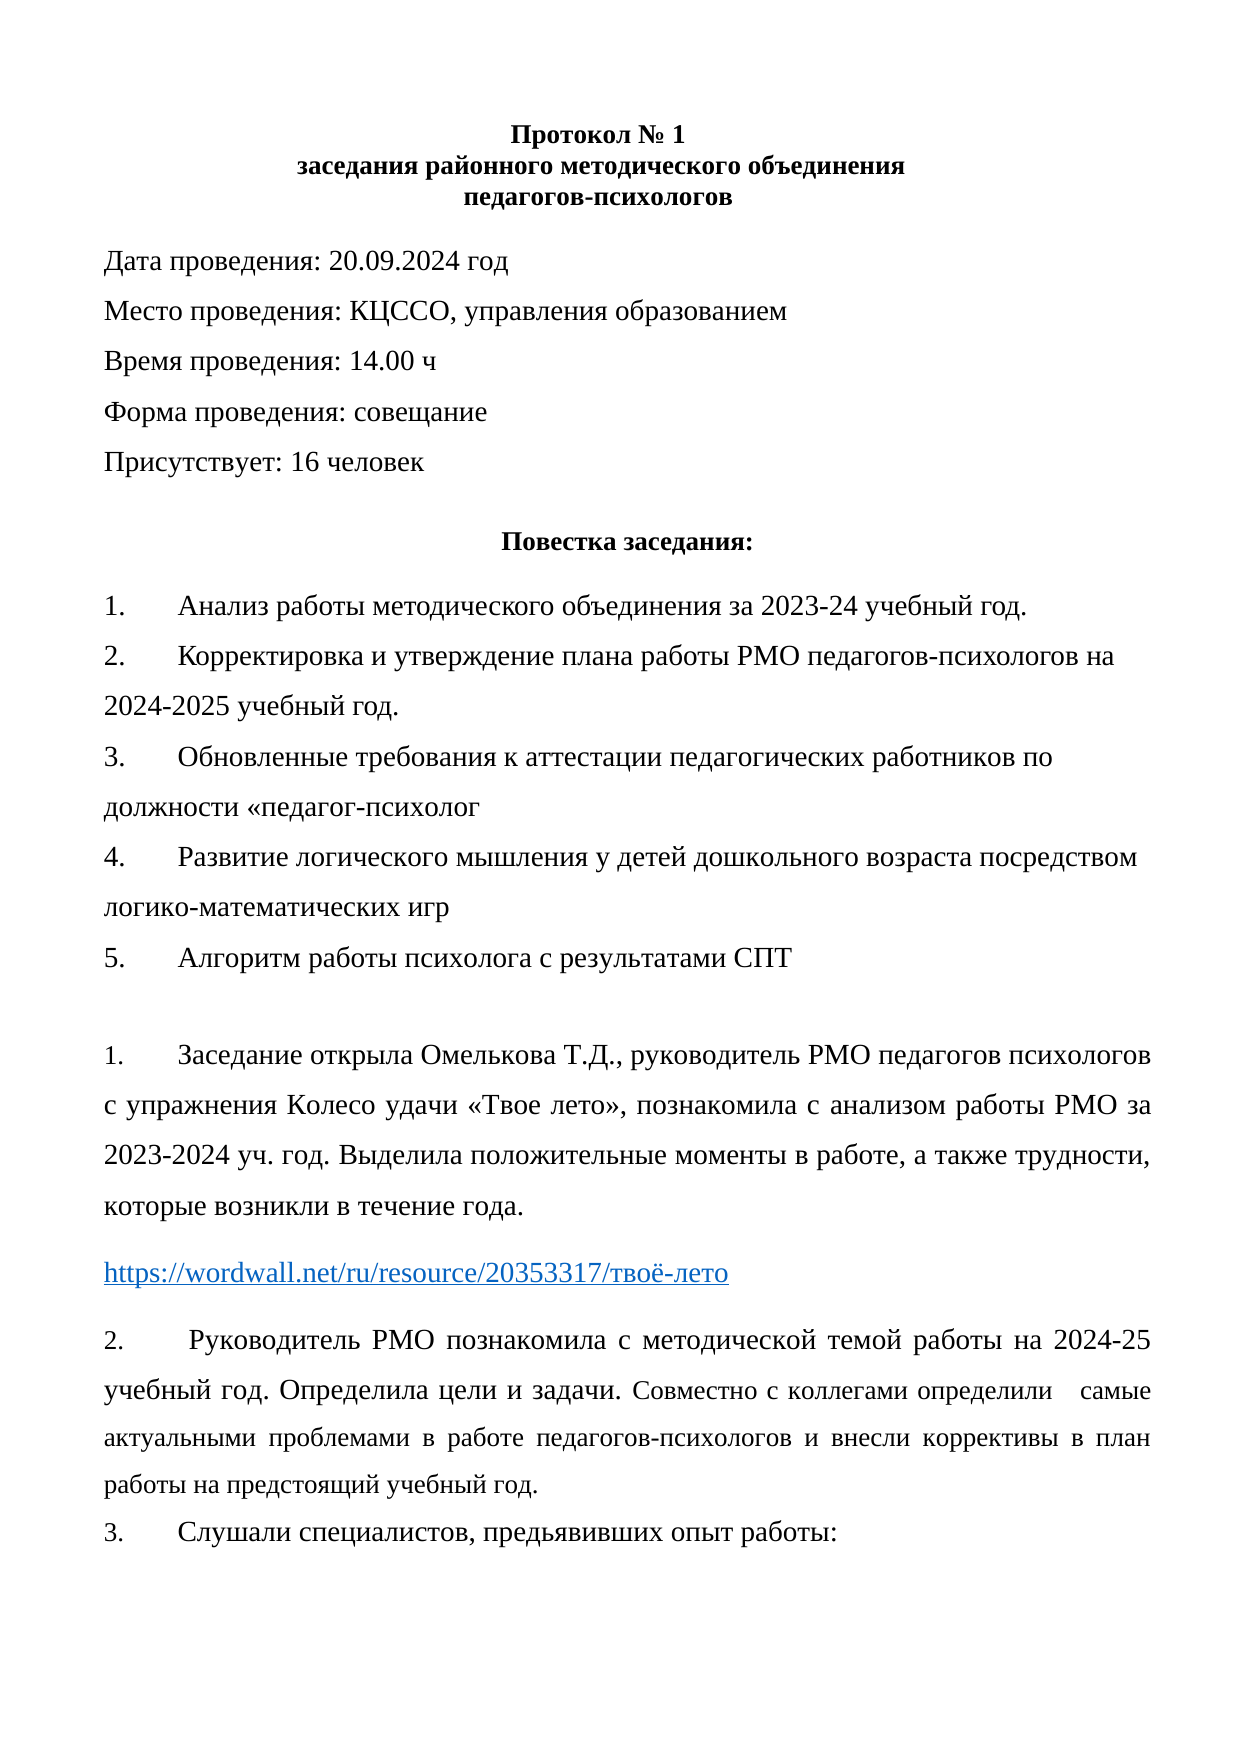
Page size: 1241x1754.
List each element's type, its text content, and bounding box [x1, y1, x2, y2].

text Присутствует: 16 человек [103, 444, 1152, 477]
list Руководитель РМО познакомила с методической темой работы на 2024-25 учебный год. Определила цели и задачи. Совместно с коллегами определили самые актуальными проблемами в работе педагогов-психологов и внесли коррективы в план работы на предстоящий учебный год. [103, 1322, 1152, 1499]
text заседания районного методического объединения [44, 149, 1152, 180]
text Дата проведения: 20.09.2024 год [103, 243, 1152, 276]
text педагогов-психологов [44, 180, 1152, 212]
text Форма проведения: совещание [103, 394, 1152, 427]
list Слушали специалистов, предьявивших опыт работы: [103, 1514, 1152, 1548]
text Место проведения: КЦССО, управления образованием [103, 293, 1152, 327]
text https://wordwall.net/ru/resource/20353317/твоё-лето [103, 1255, 1152, 1288]
text Протокол № 1 [44, 118, 1152, 149]
list Анализ работы методического объединения за 2023-24 учебный год. [103, 588, 1152, 621]
list Алгоритм работы психолога с результатами СПТ [103, 940, 1152, 973]
list Обновленные требования к аттестации педагогических работников по должности «педагог-психолог [103, 739, 1152, 822]
text Время проведения: 14.00 ч [103, 343, 1152, 377]
list Корректировка и утверждение плана работы РМО педагогов-психологов на 2024-2025 учебный год. [103, 638, 1152, 722]
list Заседание открыла Омелькова Т.Д., руководитель РМО педагогов психологов с упражнения Колесо удачи «Твое лето», познакомила с анализом работы РМО за 2023-2024 уч. год. Выделила положительные моменты в работе, а также трудности, которые возникли в течение года. [103, 1037, 1152, 1221]
list Развитие логического мышления у детей дошкольного возраста посредством логико-математических игр [103, 839, 1152, 923]
text Повестка заседания: [103, 525, 1152, 557]
